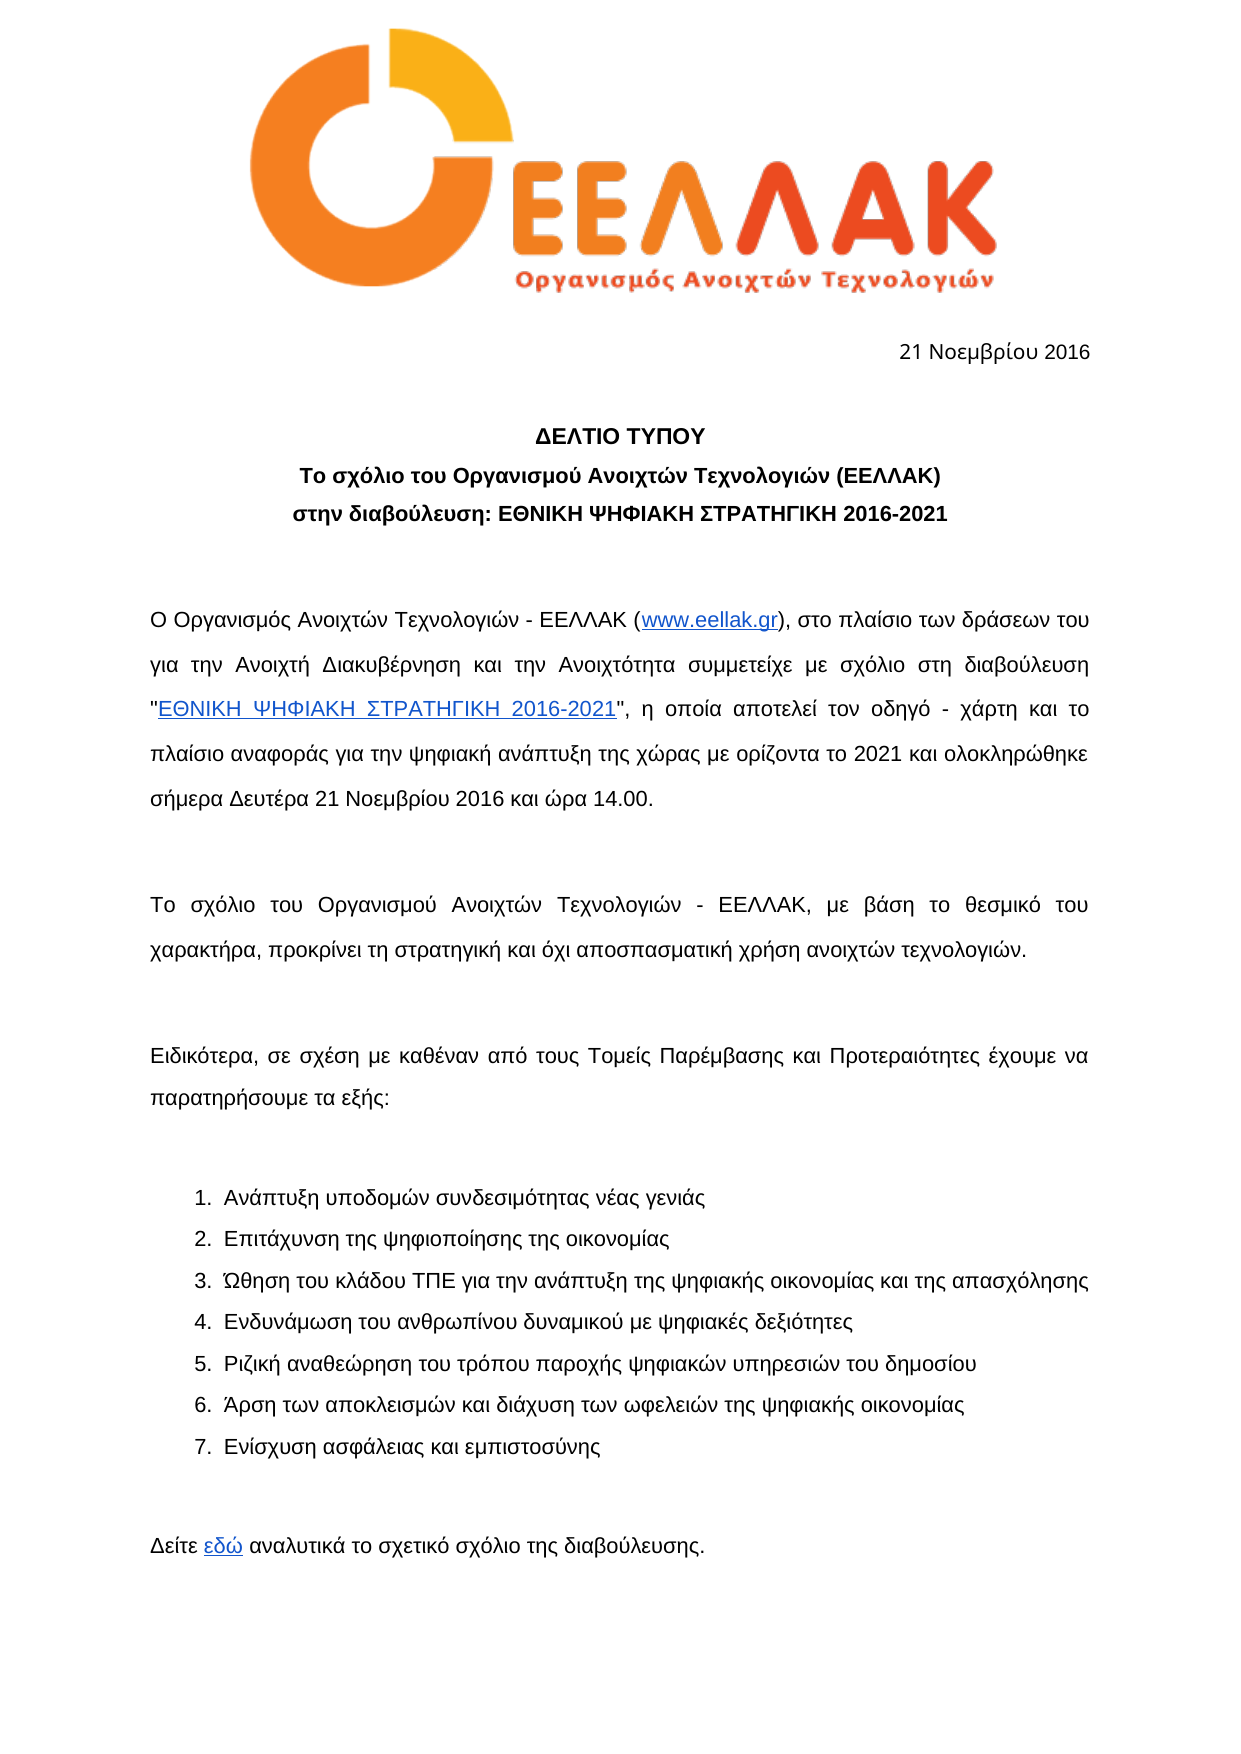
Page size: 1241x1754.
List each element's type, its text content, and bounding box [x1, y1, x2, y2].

text Το σχόλιο του Οργανισμού Ανοιχτών Τεχνολογιών - ΕΕΛΛΑΚ, με βάση το θεσμικό του χαρακτήρα, προκρίνει τη στρατηγική και όχι αποσπασματική χρήση ανοιχτών τεχνολογιών. [150, 892, 1090, 962]
text Το σχόλιο του Οργανισμού Ανοιχτών Τεχνολογιών (ΕΕΛΛΑΚ) [150, 463, 1090, 488]
list Ανάπτυξη υποδομών συνδεσιμότητας νέας γενιάς [194, 1184, 1090, 1209]
list Ενίσχυση ασφάλειας και εμπιστοσύνης [194, 1434, 1090, 1459]
text Δείτε εδώ αναλυτικά το σχετικό σχόλιο της διαβούλευσης. [150, 1533, 1090, 1558]
text 21 Νοεμβρίου 2016 [150, 337, 1090, 366]
list Ώθηση του κλάδου ΤΠΕ για την ανάπτυξη της ψηφιακής οικονομίας και της απασχόλησης [194, 1267, 1090, 1293]
text Ειδικότερα, σε σχέση με καθέναν από τους Τομείς Παρέμβασης και Προτεραιότητες έχουμε να παρατηρήσουμε τα εξής: [150, 1043, 1090, 1110]
list Επιτάχυνση της ψηφιοποίησης της οικονομίας [194, 1226, 1090, 1251]
list Άρση των αποκλεισμών και διάχυση των ωφελειών της ψηφιακής οικονομίας [194, 1392, 1090, 1417]
list Ενδυνάμωση του ανθρωπίνου δυναμικού με ψηφιακές δεξιότητες [194, 1309, 1090, 1334]
text Ο Οργανισμός Ανοιχτών Τεχνολογιών - ΕΕΛΛΑΚ (www.eellak.gr), στο πλαίσιο των δράσεων του για την Ανοιχτή Διακυβέρνηση και την Ανοιχτότητα συμμετείχε με σχόλιο στη διαβούλευση "ΕΘΝΙΚΗ ΨΗΦΙΑΚΗ ΣΤΡΑΤΗΓΙΚΗ 2016-2021", η οποία αποτελεί τον οδηγό - χάρτη και το πλαίσιο αναφοράς για την ψηφιακή ανάπτυξη της χώρας με ορίζοντα το 2021 και ολοκληρώθηκε σήμερα Δευτέρα 21 Νοεμβρίου 2016 και ώρα 14.00. [150, 607, 1090, 811]
text στην διαβούλευση: ΕΘΝΙΚΗ ΨΗΦΙΑΚΗ ΣΤΡΑΤΗΓΙΚΗ 2016-2021 [150, 501, 1090, 526]
list Ριζική αναθεώρηση του τρόπου παροχής ψηφιακών υπηρεσιών του δημοσίου [194, 1351, 1090, 1376]
text ΔΕΛΤΙΟ ΤΥΠΟΥ [150, 423, 1090, 449]
picture [244, 21, 1006, 296]
